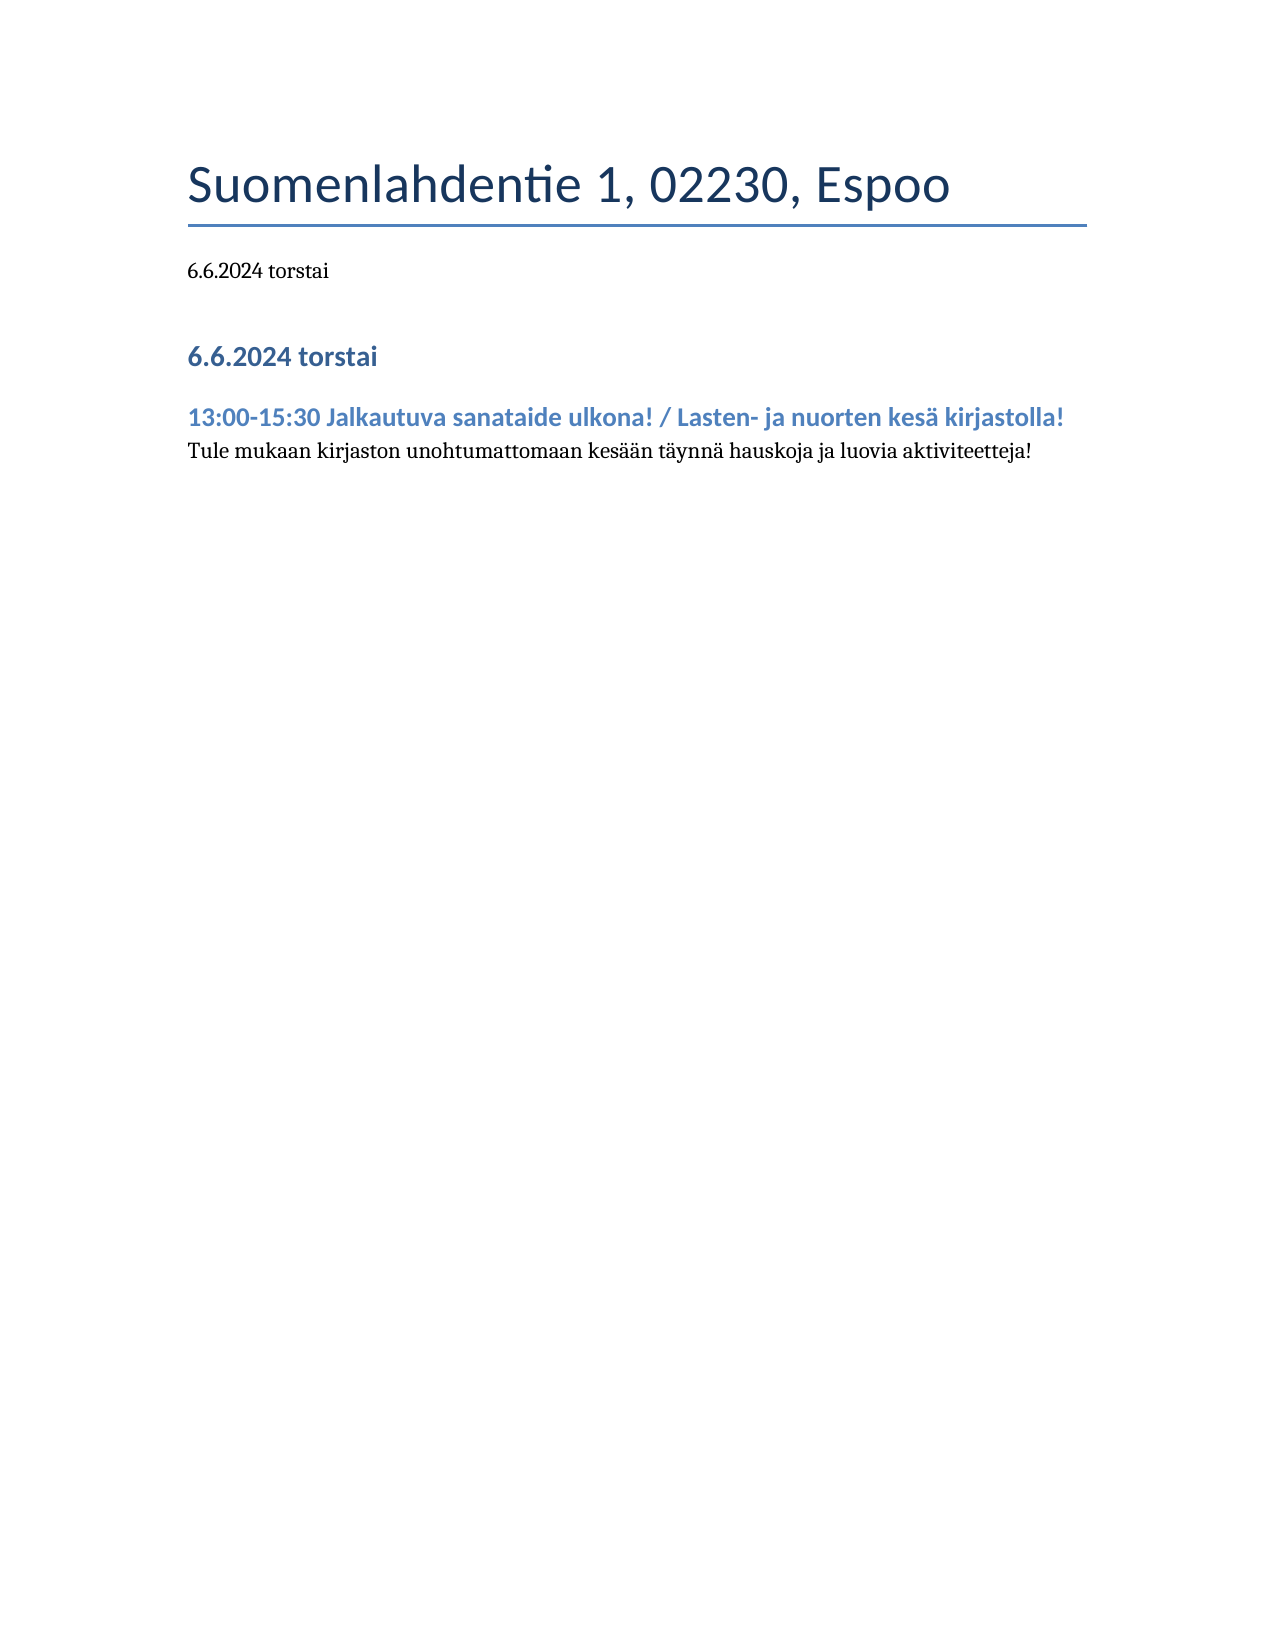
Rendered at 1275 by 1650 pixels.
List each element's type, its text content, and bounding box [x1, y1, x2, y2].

subtitle 13:00-15:30 Jalkautuva sanataide ulkona! / Lasten- ja nuorten kesä kirjastolla! [187, 400, 1087, 433]
text Tule mukaan kirjaston unohtumattomaan kesään täynnä hauskoja ja luovia aktiviteetteja! [187, 438, 1087, 464]
text 6.6.2024 torstai [187, 258, 1087, 284]
title Suomenlahdentie 1, 02230, Espoo [187, 150, 1087, 227]
subtitle 6.6.2024 torstai [187, 338, 1087, 374]
